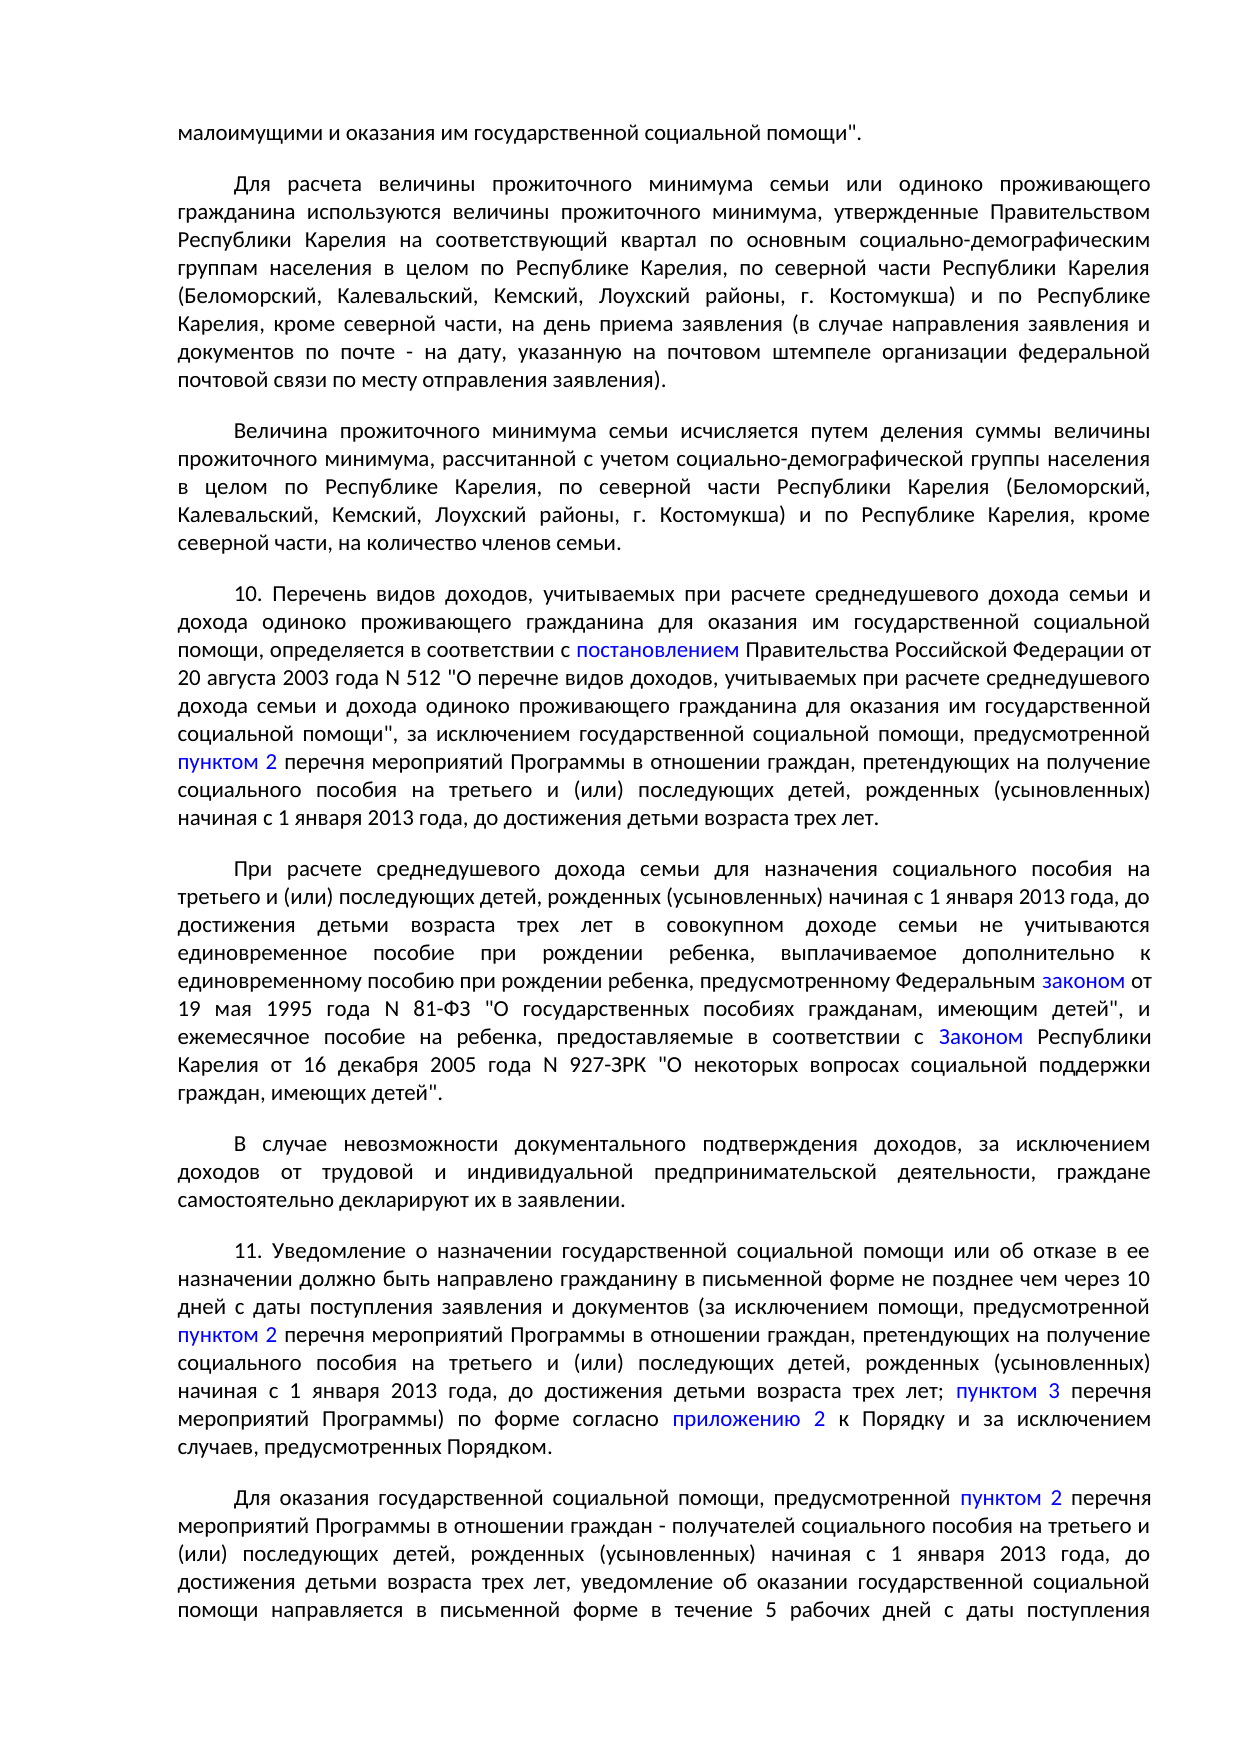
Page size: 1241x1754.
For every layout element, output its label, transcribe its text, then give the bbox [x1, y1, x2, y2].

text Для расчета величины прожиточного минимума семьи или одиноко проживающего гражданина используются величины прожиточного минимума, утвержденные Правительством Республики Карелия на соответствующий квартал по основным социально-демографическим группам населения в целом по Республике Карелия, по северной части Республики Карелия (Беломорский, Калевальский, Кемский, Лоухский районы, г. Костомукша) и по Республике Карелия, кроме северной части, на день приема заявления (в случае направления заявления и документов по почте - на дату, указанную на почтовом штемпеле организации федеральной почтовой связи по месту отправления заявления). [177, 169, 1152, 393]
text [177, 1483, 1152, 1623]
text В случае невозможности документального подтверждения доходов, за исключением доходов от трудовой и индивидуальной предпринимательской деятельности, граждане самостоятельно декларируют их в заявлении. [177, 1129, 1152, 1213]
text При расчете среднедушевого дохода семьи для назначения социального пособия на третьего и (или) последующих детей, рожденных (усыновленных) начиная с 1 января 2013 года, до достижения детьми возраста трех лет в совокупном доходе семьи не учитываются единовременное пособие при рождении ребенка, выплачиваемое дополнительно к единовременному пособию при рождении ребенка, предусмотренному Федеральным законом от 19 мая 1995 года N 81-ФЗ "О государственных пособиях гражданам, имеющим детей", и ежемесячное пособие на ребенка, предоставляемые в соответствии с Законом Республики Карелия от 16 декабря 2005 года N 927-ЗРК "О некоторых вопросах социальной поддержки граждан, имеющих детей". [177, 854, 1152, 1106]
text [177, 118, 1152, 146]
text 10. Перечень видов доходов, учитываемых при расчете среднедушевого дохода семьи и дохода одиноко проживающего гражданина для оказания им государственной социальной помощи, определяется в соответствии с постановлением Правительства Российской Федерации от 20 августа 2003 года N 512 "О перечне видов доходов, учитываемых при расчете среднедушевого дохода семьи и дохода одиноко проживающего гражданина для оказания им государственной социальной помощи", за исключением государственной социальной помощи, предусмотренной пунктом 2 перечня мероприятий Программы в отношении граждан, претендующих на получение социального пособия на третьего и (или) последующих детей, рожденных (усыновленных) начиная с 1 января 2013 года, до достижения детьми возраста трех лет. [177, 579, 1152, 831]
text Величина прожиточного минимума семьи исчисляется путем деления суммы величины прожиточного минимума, рассчитанной с учетом социально-демографической группы населения в целом по Республике Карелия, по северной части Республики Карелия (Беломорский, Калевальский, Кемский, Лоухский районы, г. Костомукша) и по Республике Карелия, кроме северной части, на количество членов семьи. [177, 416, 1152, 556]
text 11. Уведомление о назначении государственной социальной помощи или об отказе в ее назначении должно быть направлено гражданину в письменной форме не позднее чем через 10 дней с даты поступления заявления и документов (за исключением помощи, предусмотренной пунктом 2 перечня мероприятий Программы в отношении граждан, претендующих на получение социального пособия на третьего и (или) последующих детей, рожденных (усыновленных) начиная с 1 января 2013 года, до достижения детьми возраста трех лет; пунктом 3 перечня мероприятий Программы) по форме согласно приложению 2 к Порядку и за исключением случаев, предусмотренных Порядком. [177, 1236, 1152, 1461]
